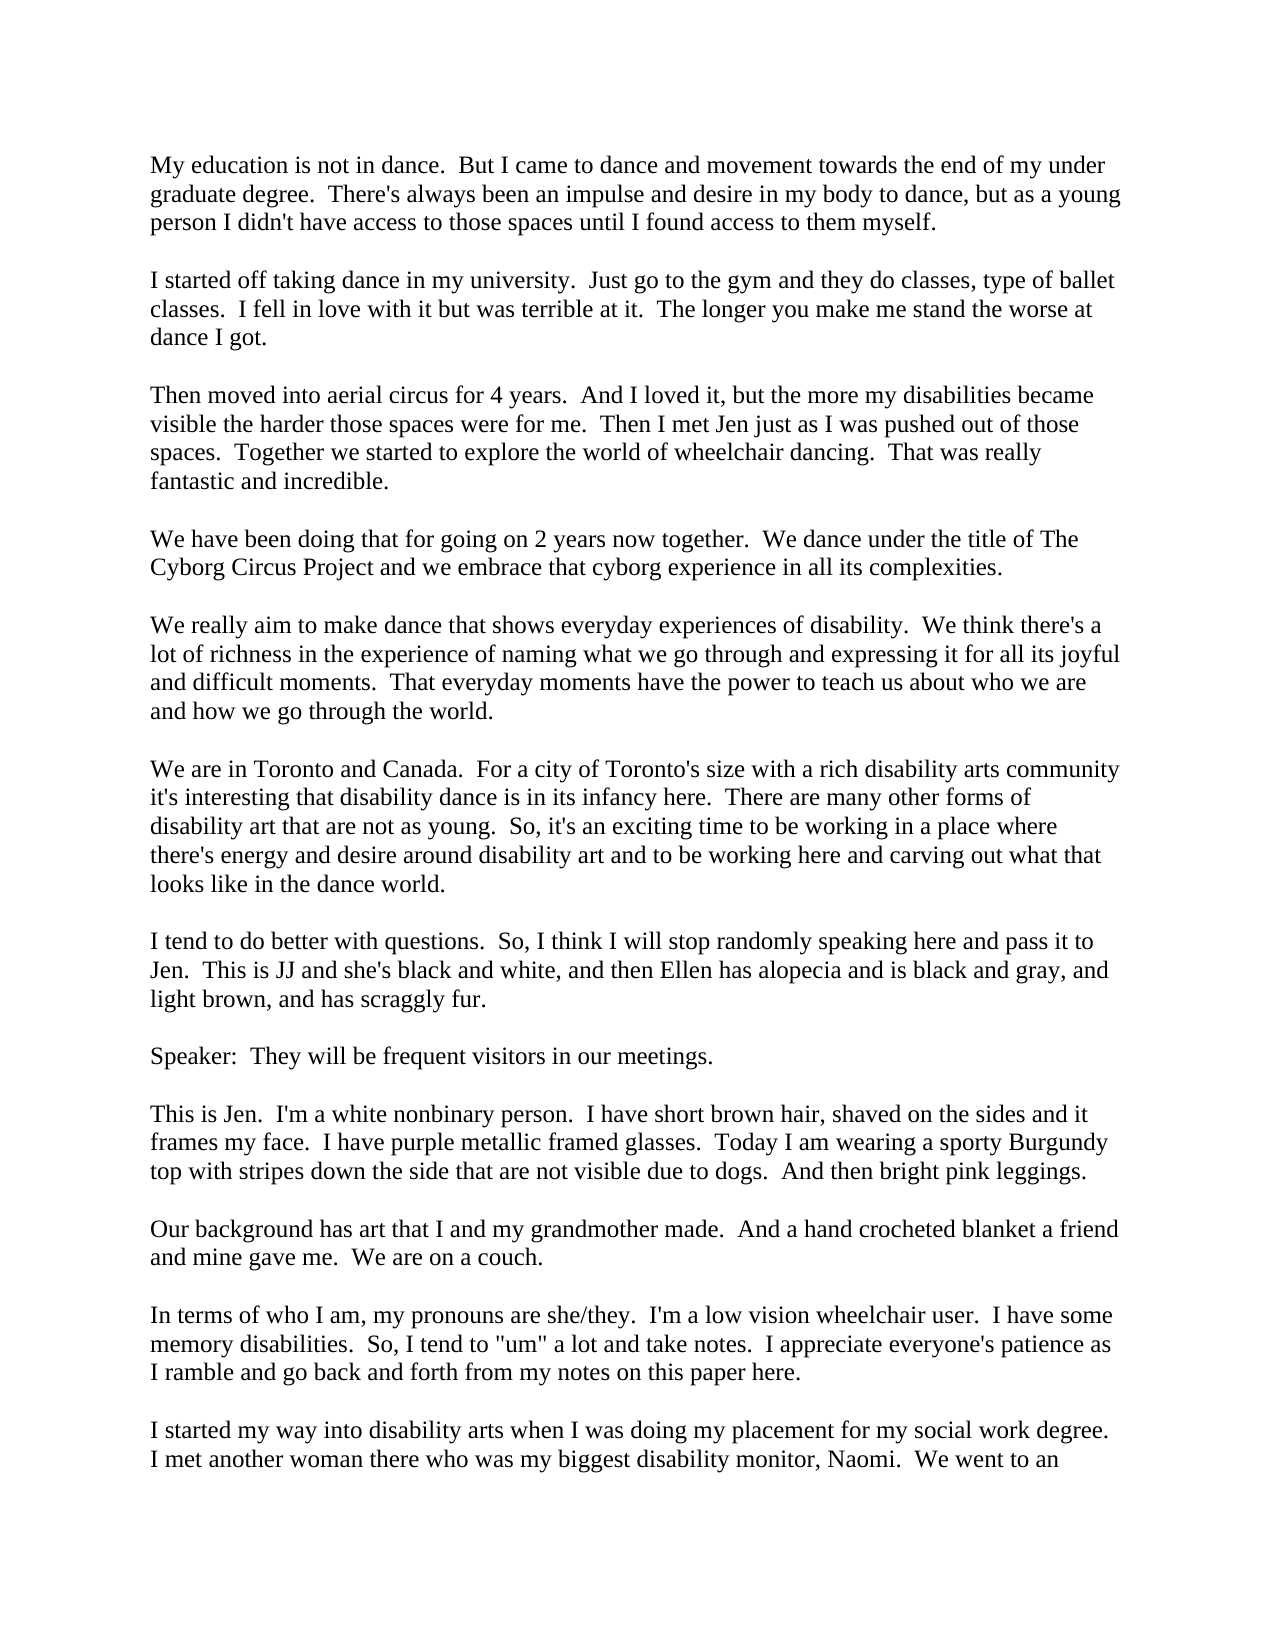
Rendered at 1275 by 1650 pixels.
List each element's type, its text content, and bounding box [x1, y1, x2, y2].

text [150, 1415, 1125, 1472]
text Then moved into aerial circus for 4 years. And I loved it, but the more my disabilities became visible the harder those spaces were for me. Then I met Jen just as I was pushed out of those spaces. Together we started to explore the world of wheelchair dancing. That was really fantastic and incredible. [150, 380, 1125, 495]
text I started off taking dance in my university. Just go to the gym and they do classes, type of ballet classes. I fell in love with it but was terrible at it. The longer you make me stand the worse at dance I got. [150, 265, 1125, 351]
text This is Jen. I'm a white nonbinary person. I have short brown hair, shaved on the sides and it frames my face. I have purple metallic framed glasses. Today I am wearing a sporty Burgundy top with stripes down the side that are not visible due to dogs. And then bright pink leggings. [150, 1099, 1125, 1185]
text Speaker: They will be frequent visitors in our meetings. [150, 1041, 1125, 1070]
text We are in Toronto and Canada. For a city of Toronto's size with a rich disability arts community it's interesting that disability dance is in its infancy here. There are many other forms of disability art that are not as young. So, it's an exciting time to be working in a place where there's energy and desire around disability art and to be working here and carving out what that looks like in the dance world. [150, 754, 1125, 897]
text I tend to do better with questions. So, I think I will stop randomly speaking here and pass it to Jen. This is JJ and she's black and white, and then Ellen has alopecia and is black and gray, and light brown, and has scraggly fur. [150, 926, 1125, 1012]
text Our background has art that I and my grandmother made. And a hand crocheted blanket a friend and mine gave me. We are on a couch. [150, 1214, 1125, 1271]
text We have been doing that for going on 2 years now together. We dance under the title of The Cyborg Circus Project and we embrace that cyborg experience in all its complexities. [150, 524, 1125, 581]
text My education is not in dance. But I came to dance and movement towards the end of my under graduate degree. There's always been an impulse and desire in my body to dance, but as a young person I didn't have access to those spaces until I found access to them myself. [150, 150, 1125, 236]
text We really aim to make dance that shows everyday experiences of disability. We think there's a lot of richness in the experience of naming what we go through and expressing it for all its joyful and difficult moments. That everyday moments have the power to teach us about who we are and how we go through the world. [150, 610, 1125, 725]
text In terms of who I am, my pronouns are she/they. I'm a low vision wheelchair user. I have some memory disabilities. So, I tend to "um" a lot and take notes. I appreciate everyone's patience as I ramble and go back and forth from my notes on this paper here. [150, 1300, 1125, 1386]
